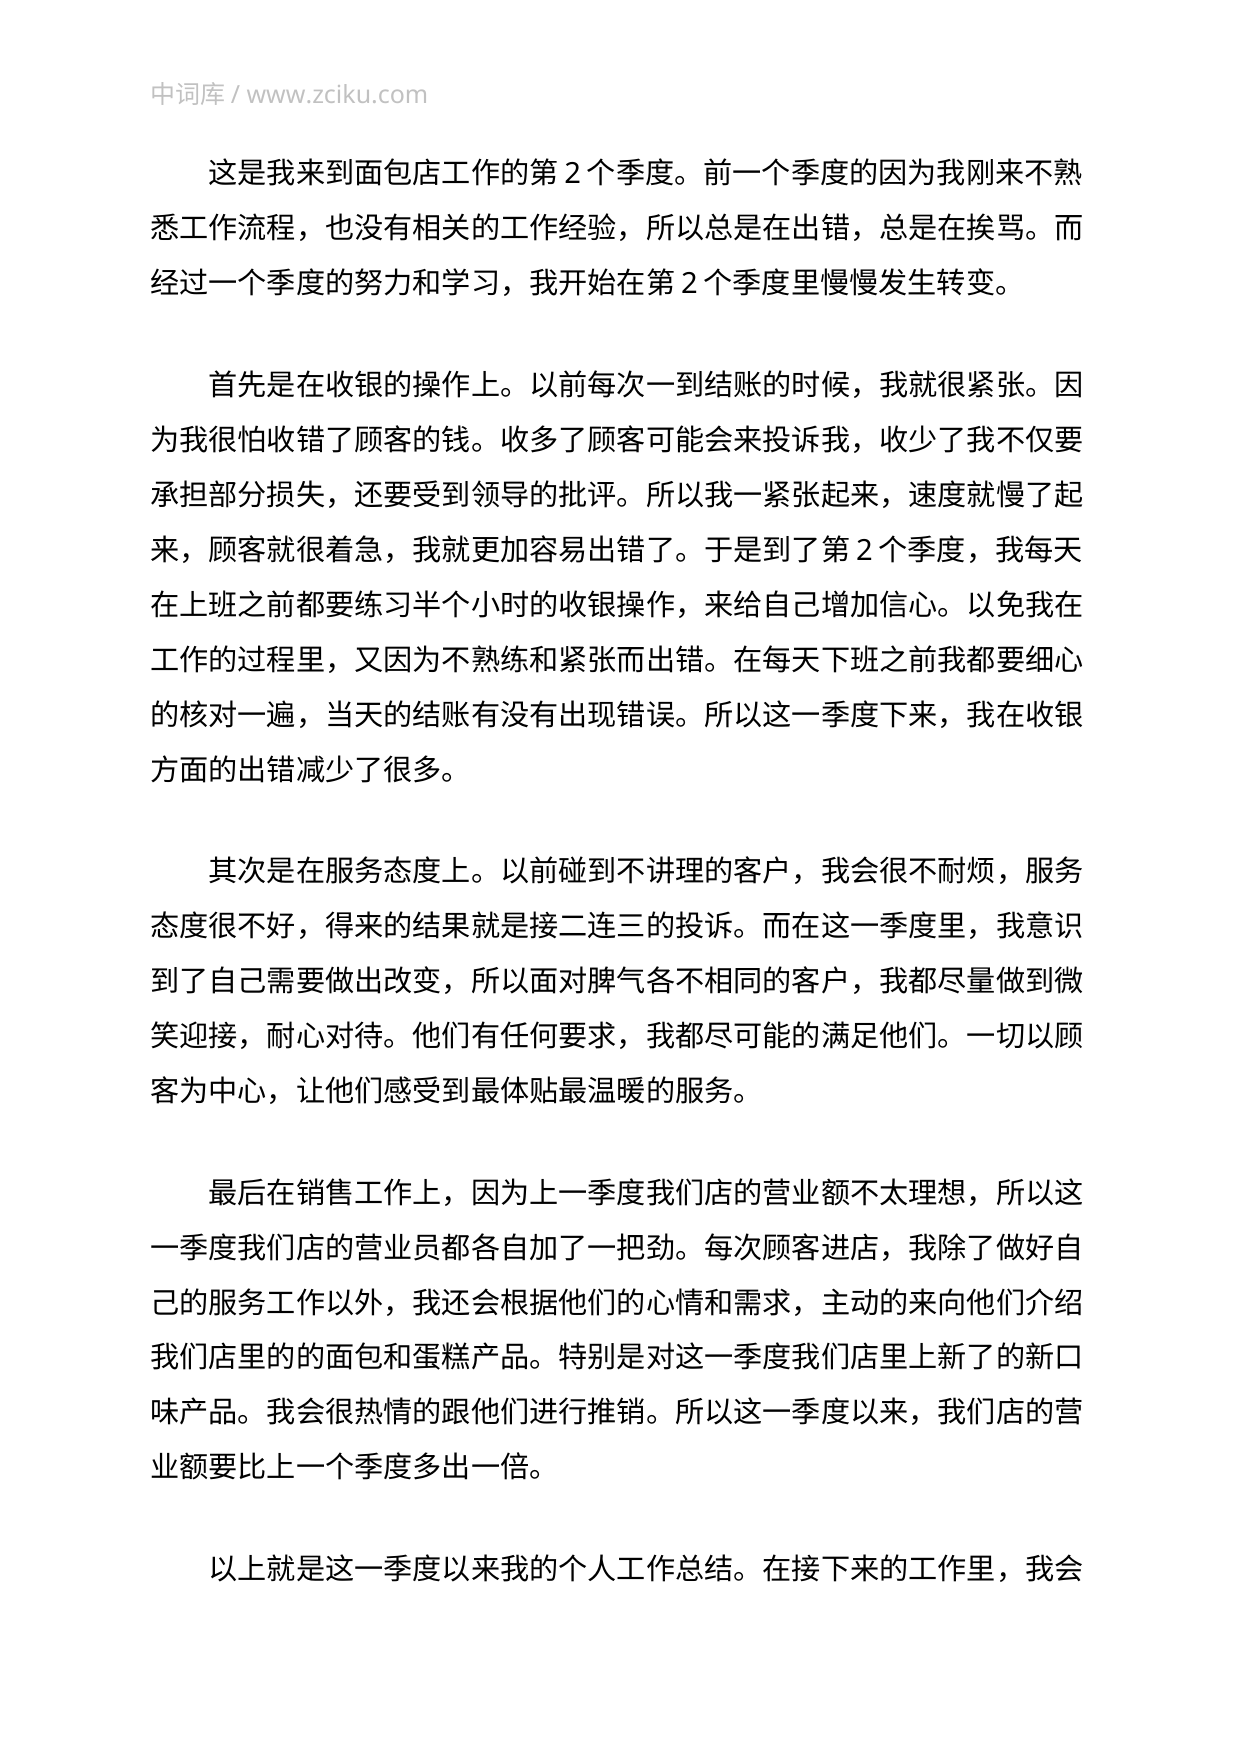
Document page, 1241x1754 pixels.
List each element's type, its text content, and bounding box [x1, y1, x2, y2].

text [150, 1546, 1090, 1588]
text 其次是在服务态度上。以前碰到不讲理的客户，我会很不耐烦，服务态度很不好，得来的结果就是接二连三的投诉。而在这一季度里，我意识到了自己需要做出改变，所以面对脾气各不相同的客户，我都尽量做到微笑迎接，耐心对待。他们有任何要求，我都尽可能的满足他们。一切以顾客为中心，让他们感受到最体贴最温暖的服务。 [150, 848, 1090, 1110]
text 这是我来到面包店工作的第2个季度。前一个季度的因为我刚来不熟悉工作流程，也没有相关的工作经验，所以总是在出错，总是在挨骂。而经过一个季度的努力和学习，我开始在第2个季度里慢慢发生转变。 [150, 150, 1090, 302]
text 最后在销售工作上，因为上一季度我们店的营业额不太理想，所以这一季度我们店的营业员都各自加了一把劲。每次顾客进店，我除了做好自己的服务工作以外，我还会根据他们的心情和需求，主动的来向他们介绍我们店里的的面包和蛋糕产品。特别是对这一季度我们店里上新了的新口味产品。我会很热情的跟他们进行推销。所以这一季度以来，我们店的营业额要比上一个季度多出一倍。 [150, 1169, 1090, 1486]
text 首先是在收银的操作上。以前每次一到结账的时候，我就很紧张。因为我很怕收错了顾客的钱。收多了顾客可能会来投诉我，收少了我不仅要承担部分损失，还要受到领导的批评。所以我一紧张起来，速度就慢了起来，顾客就很着急，我就更加容易出错了。于是到了第2个季度，我每天在上班之前都要练习半个小时的收银操作，来给自己增加信心。以免我在工作的过程里，又因为不熟练和紧张而出错。在每天下班之前我都要细心的核对一遍，当天的结账有没有出现错误。所以这一季度下来，我在收银方面的出错减少了很多。 [150, 362, 1090, 788]
